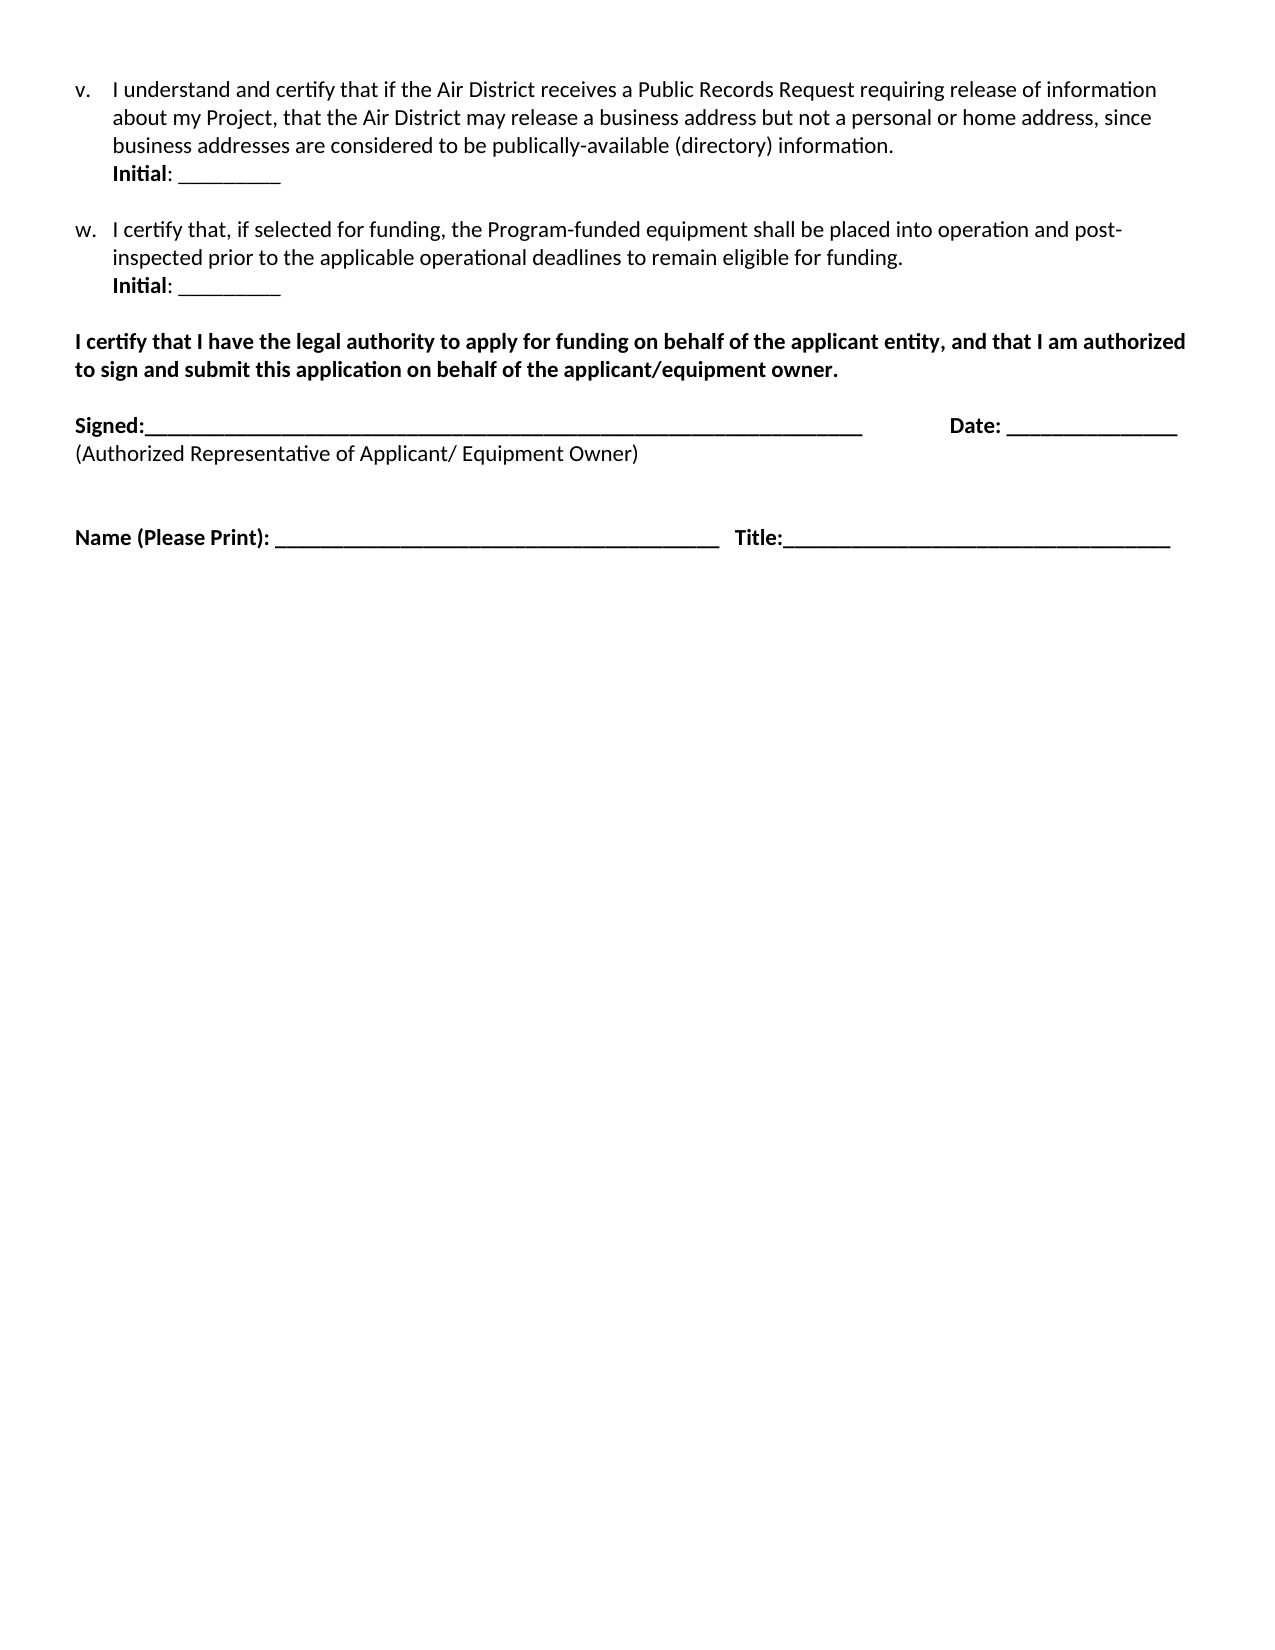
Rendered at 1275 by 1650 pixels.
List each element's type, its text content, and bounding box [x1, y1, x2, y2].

text Initial: _________ [112, 271, 1200, 299]
list I certify that, if selected for funding, the Program-funded equipment shall be placed into operation and post-inspected prior to the applicable operational deadlines to remain eligible for funding. [75, 215, 1200, 271]
text (Authorized Representative of Applicant/ Equipment Owner) [75, 439, 1200, 467]
text I certify that I have the legal authority to apply for funding on behalf of the applicant entity, and that I am authorized to sign and submit this application on behalf of the applicant/equipment owner. [75, 299, 1200, 383]
text Signed:_______________________________________________________________ Date: _______________ [75, 411, 1200, 439]
text Name (Please Print): _______________________________________ Title:__________________________________ [75, 523, 1200, 551]
text Initial: _________ [112, 159, 1200, 187]
list I understand and certify that if the Air District receives a Public Records Request requiring release of information about my Project, that the Air District may release a business address but not a personal or home address, since business addresses are considered to be publically-available (directory) information. [75, 75, 1200, 159]
